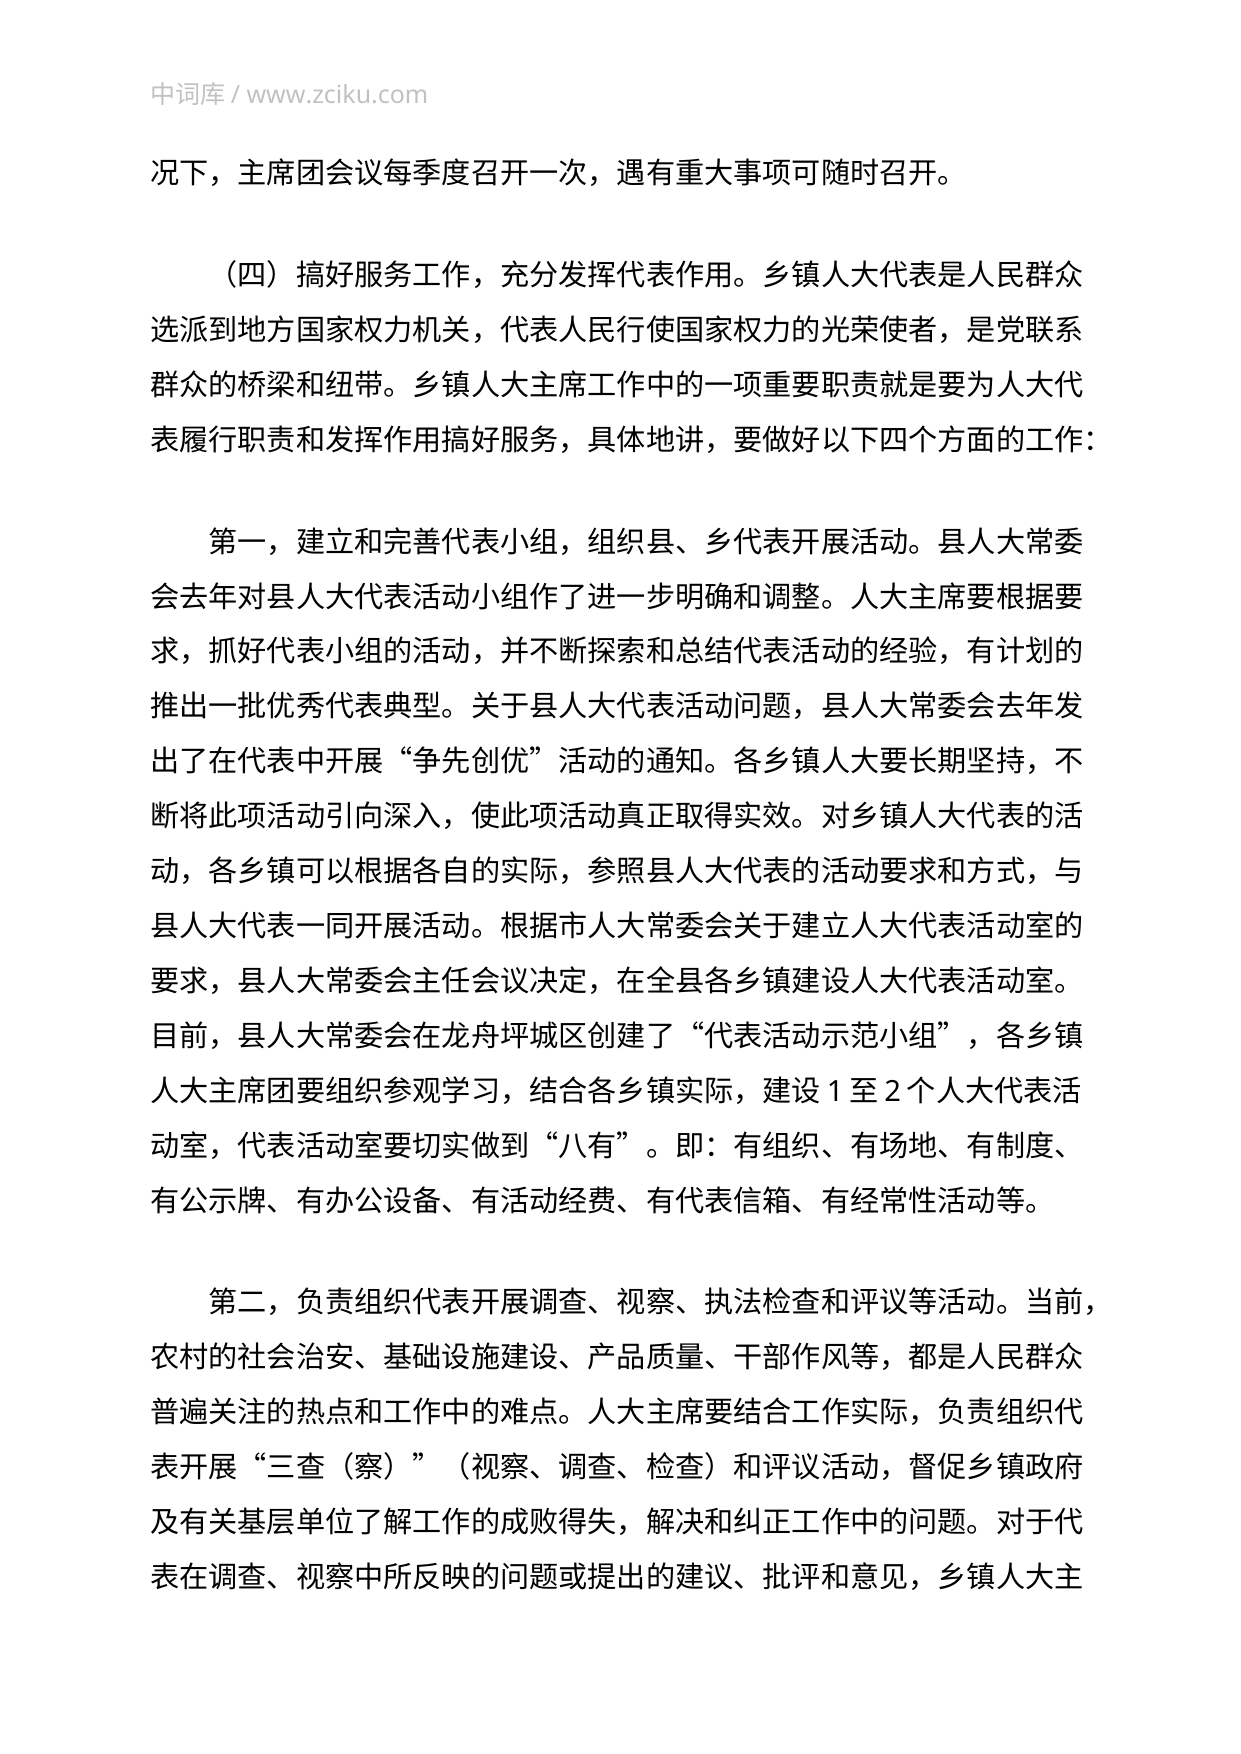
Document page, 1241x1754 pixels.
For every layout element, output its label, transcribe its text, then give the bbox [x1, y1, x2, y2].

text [150, 150, 1090, 192]
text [150, 1279, 1090, 1596]
text （四）搞好服务工作，充分发挥代表作用。乡镇人大代表是人民群众选派到地方国家权力机关，代表人民行使国家权力的光荣使者，是党联系群众的桥梁和纽带。乡镇人大主席工作中的一项重要职责就是要为人大代表履行职责和发挥作用搞好服务，具体地讲，要做好以下四个方面的工作： [150, 252, 1090, 459]
text 第一，建立和完善代表小组，组织县、乡代表开展活动。县人大常委会去年对县人大代表活动小组作了进一步明确和调整。人大主席要根据要求，抓好代表小组的活动，并不断探索和总结代表活动的经验，有计划的推出一批优秀代表典型。关于县人大代表活动问题，县人大常委会去年发出了在代表中开展“争先创优”活动的通知。各乡镇人大要长期坚持，不断将此项活动引向深入，使此项活动真正取得实效。对乡镇人大代表的活动，各乡镇可以根据各自的实际，参照县人大代表的活动要求和方式，与县人大代表一同开展活动。根据市人大常委会关于建立人大代表活动室的要求，县人大常委会主任会议决定，在全县各乡镇建设人大代表活动室。目前，县人大常委会在龙舟坪城区创建了“代表活动示范小组”，各乡镇人大主席团要组织参观学习，结合各乡镇实际，建设1至2个人大代表活动室，代表活动室要切实做到“八有”。即：有组织、有场地、有制度、有公示牌、有办公设备、有活动经费、有代表信箱、有经常性活动等。 [150, 518, 1090, 1219]
